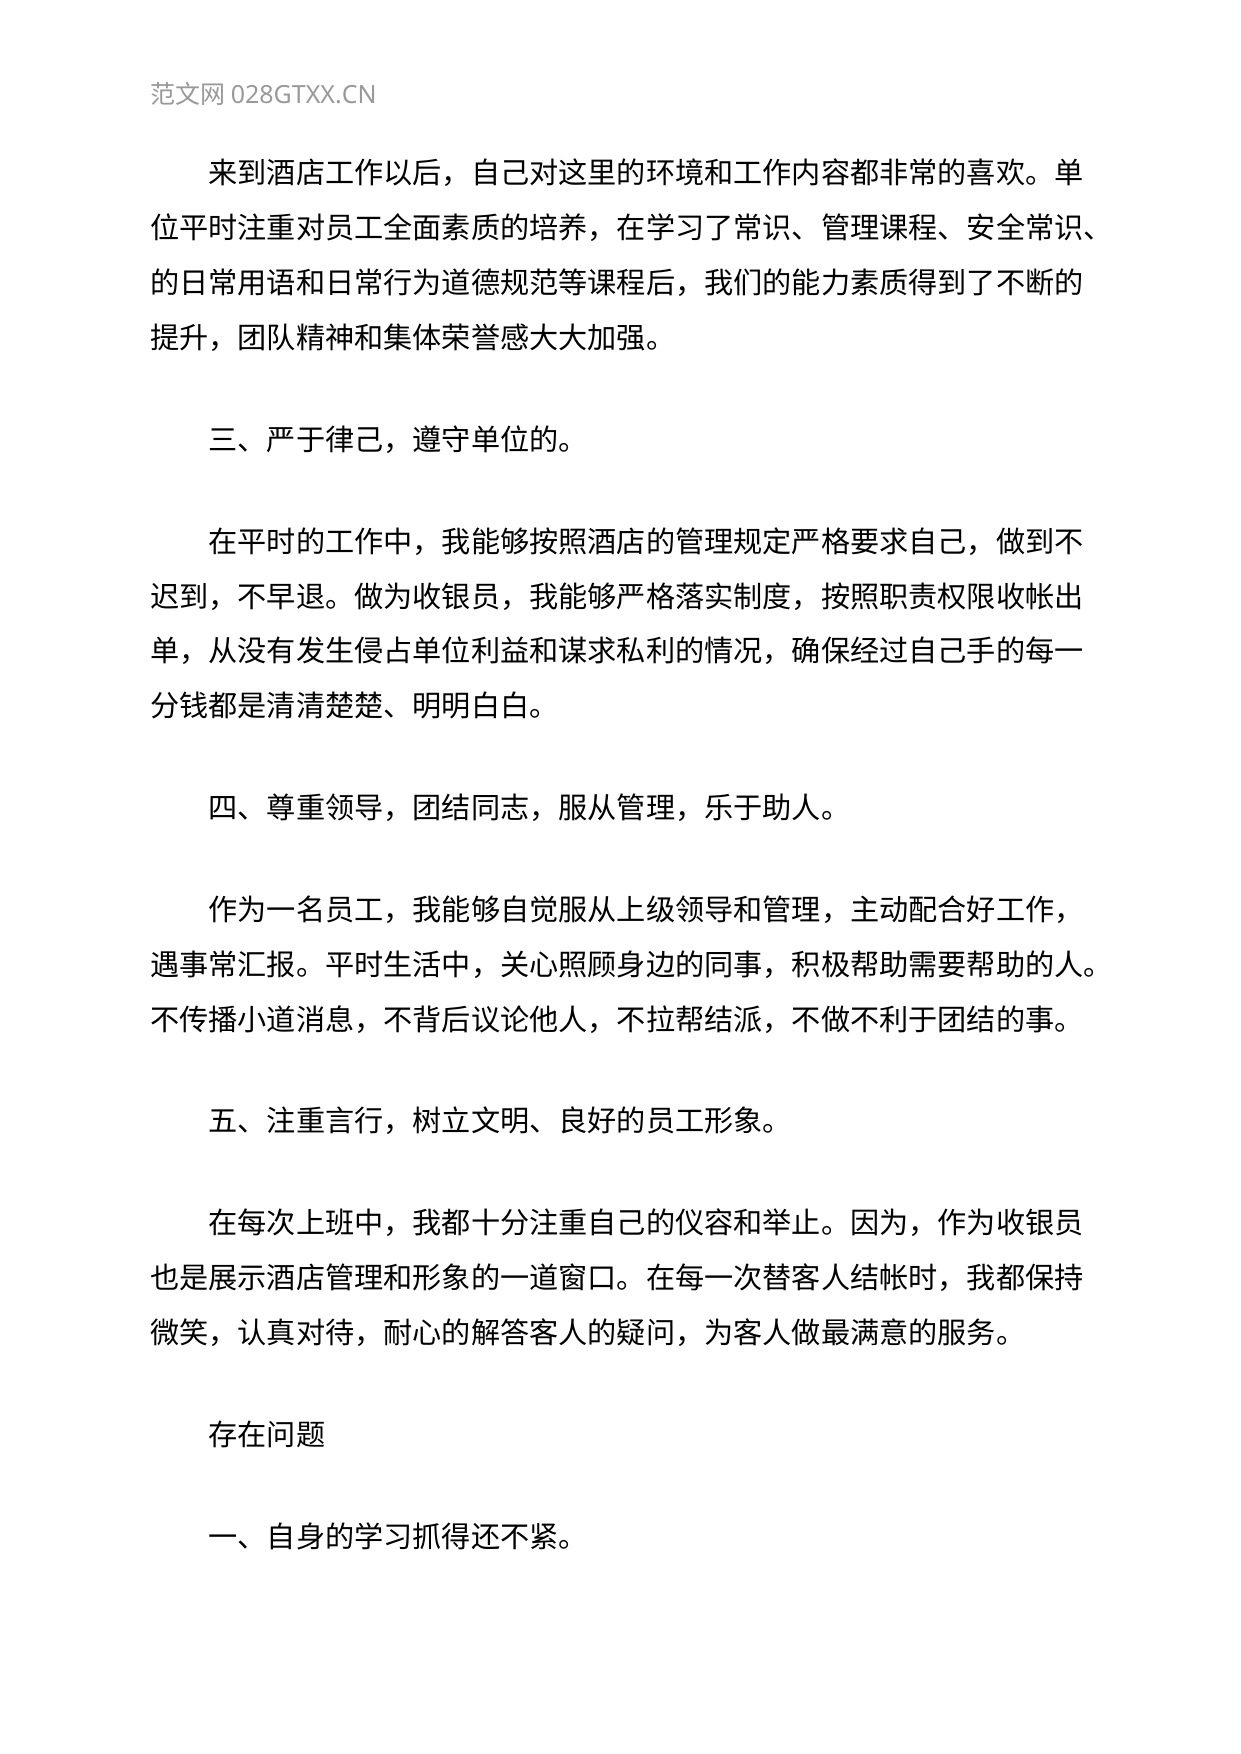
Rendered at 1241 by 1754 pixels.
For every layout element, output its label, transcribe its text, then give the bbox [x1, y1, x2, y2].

text 在平时的工作中，我能够按照酒店的管理规定严格要求自己，做到不迟到，不早退。做为收银员，我能够严格落实制度，按照职责权限收帐出单，从没有发生侵占单位利益和谋求私利的情况，确保经过自己手的每一分钱都是清清楚楚、明明白白。 [150, 518, 1090, 725]
text 作为一名员工，我能够自觉服从上级领导和管理，主动配合好工作，遇事常汇报。平时生活中，关心照顾身边的同事，积极帮助需要帮助的人。不传播小道消息，不背后议论他人，不拉帮结派，不做不利于团结的事。 [150, 886, 1090, 1038]
text 四、尊重领导，团结同志，服从管理，乐于助人。 [150, 785, 1090, 827]
text 在每次上班中，我都十分注重自己的仪容和举止。因为，作为收银员也是展示酒店管理和形象的一道窗口。在每一次替客人结帐时，我都保持微笑，认真对待，耐心的解答客人的疑问，为客人做最满意的服务。 [150, 1200, 1090, 1352]
text 来到酒店工作以后，自己对这里的环境和工作内容都非常的喜欢。单位平时注重对员工全面素质的培养，在学习了常识、管理课程、安全常识、的日常用语和日常行为道德规范等课程后，我们的能力素质得到了不断的提升，团队精神和集体荣誉感大大加强。 [150, 150, 1090, 357]
text 存在问题 [150, 1411, 1090, 1454]
text 五、注重言行，树立文明、良好的员工形象。 [150, 1098, 1090, 1140]
text 一、自身的学习抓得还不紧。 [150, 1513, 1090, 1555]
text 三、严于律己，遵守单位的。 [150, 416, 1090, 459]
